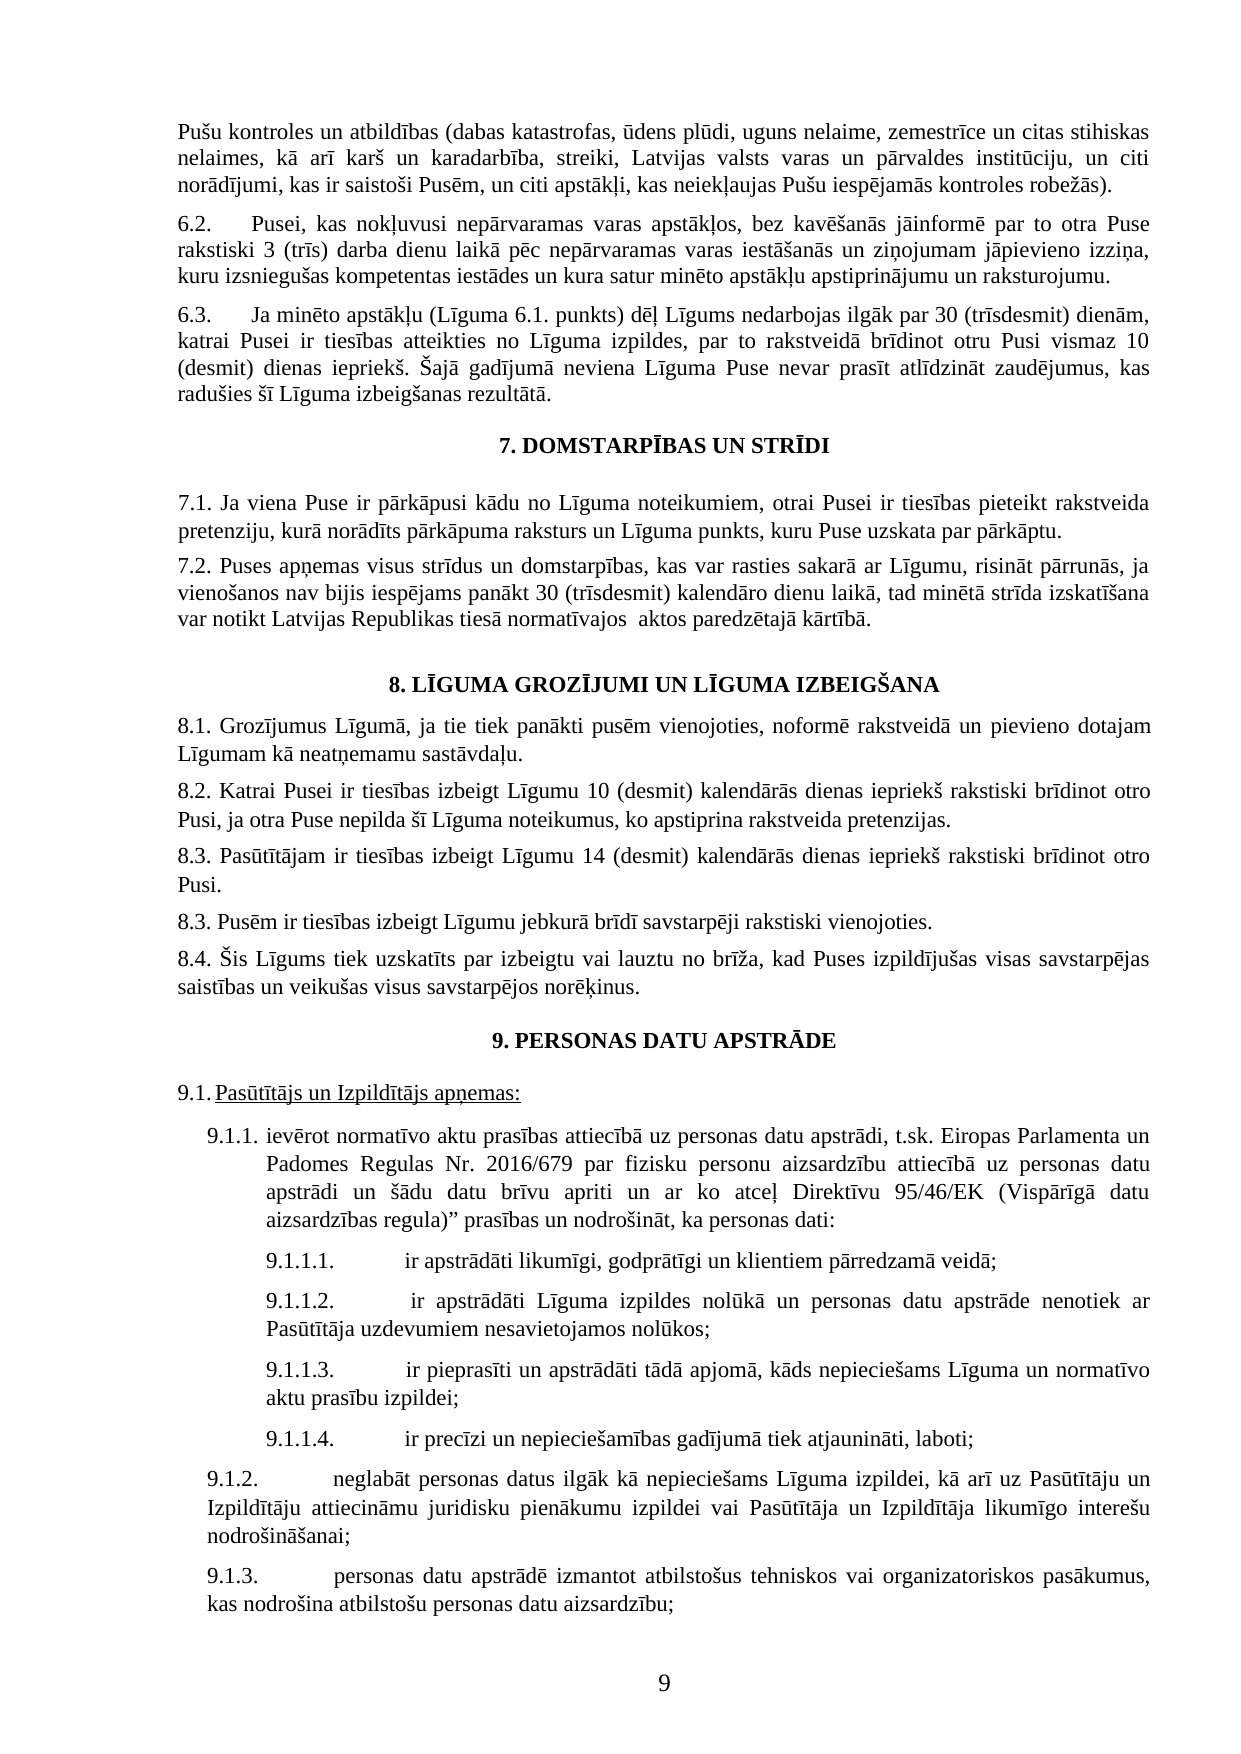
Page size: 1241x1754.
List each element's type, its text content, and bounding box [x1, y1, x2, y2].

text 8.3. Pusēm ir tiesības izbeigt Līgumu jebkurā brīdī savstarpēji rakstiski vienojoties. [177, 906, 1152, 935]
list ir apstrādāti likumīgi, godprātīgi un klientiem pārredzamā veidā; [266, 1247, 1152, 1273]
text 9. PERSONAS DATU APSTRĀDE [177, 1025, 1152, 1054]
list ir pieprasīti un apstrādāti tādā apjomā, kāds nepieciešams Līguma un normatīvo aktu prasību izpildei; [266, 1356, 1152, 1411]
text 7. DOMSTARPĪBAS UN STRĪDI [177, 432, 1152, 458]
text 6.3. Ja minēto apstākļu (Līguma 6.1. punkts) dēļ Līgums nedarbojas ilgāk par 30 (trīsdesmit) dienām, katrai Pusei ir tiesības atteikties no Līguma izpildes, par to rakstveidā brīdinot otru Pusi vismaz 10 (desmit) dienas iepriekš. Šajā gadījumā neviena Līguma Puse nevar prasīt atlīdzināt zaudējumus, kas radušies šī Līguma izbeigšanas rezultātā. [177, 301, 1152, 407]
text 8. LĪGUMA GROZĪJUMI UN LĪGUMA IZBEIGŠANA [177, 669, 1152, 698]
text 7.1. Ja viena Puse ir pārkāpusi kādu no Līguma noteikumiem, otrai Pusei ir tiesības pieteikt rakstveida pretenziju, kurā norādīts pārkāpuma raksturs un Līguma punkts, kuru Puse uzskata par pārkāptu. [178, 487, 1152, 544]
list ievērot normatīvo aktu prasības attiecībā uz personas datu apstrādi, t.sk. Eiropas Parlamenta un Padomes Regulas Nr. 2016/679 par fizisku personu aizsardzību attiecībā uz personas datu apstrādi un šādu datu brīvu apriti un ar ko atceļ Direktīvu 95/46/EK (Vispārīgā datu aizsardzības regula)” prasības un nodrošināt, ka personas dati: [207, 1122, 1152, 1232]
list neglabāt personas datus ilgāk kā nepieciešams Līguma izpildei, kā arī uz Pasūtītāju un Izpildītāju attiecināmu juridisku pienākumu izpildei vai Pasūtītāja un Izpildītāja likumīgo interešu nodrošināšanai; [207, 1465, 1152, 1548]
list ir apstrādāti Līguma izpildes nolūkā un personas datu apstrāde nenotiek ar Pasūtītāja uzdevumiem nesavietojamos nolūkos; [266, 1287, 1152, 1342]
text 8.3. Pasūtītājam ir tiesības izbeigt Līgumu 14 (desmit) kalendārās dienas iepriekš rakstiski brīdinot otro Pusi. [177, 841, 1152, 898]
text 8.2. Katrai Pusei ir tiesības izbeigt Līgumu 10 (desmit) kalendārās dienas iepriekš rakstiski brīdinot otro Pusi, ja otra Puse nepilda šī Līguma noteikumus, ko apstiprina rakstveida pretenzijas. [177, 776, 1152, 833]
text 8.1. Grozījumus Līgumā, ja tie tiek panākti pusēm vienojoties, noformē rakstveidā un pievieno dotajam Līgumam kā neatņemamu sastāvdaļu. [177, 710, 1152, 767]
list Pasūtītājs un Izpildītājs apņemas: [177, 1079, 1152, 1105]
list personas datu apstrādē izmantot atbilstošus tehniskos vai organizatoriskos pasākumus, kas nodrošina atbilstošu personas datu aizsardzību; [207, 1562, 1152, 1617]
text 6.2. Pusei, kas nokļuvusi nepārvaramas varas apstākļos, bez kavēšanās jāinformē par to otra Puse rakstiski 3 (trīs) darba dienu laikā pēc nepārvaramas varas iestāšanās un ziņojumam jāpievieno izziņa, kuru izsniegušas kompetentas iestādes un kura satur minēto apstākļu apstiprinājumu un raksturojumu. [177, 210, 1152, 289]
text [177, 118, 1152, 197]
text 8.4. Šis Līgums tiek uzskatīts par izbeigtu vai lauztu no brīža, kad Puses izpildījušas visas savstarpējas saistības un veikušas visus savstarpējos norēķinus. [177, 943, 1152, 1000]
list ir precīzi un nepieciešamības gadījumā tiek atjaunināti, laboti; [266, 1425, 1152, 1451]
text 7.2. Puses apņemas visus strīdus un domstarpības, kas var rasties sakarā ar Līgumu, risināt pārrunās, ja vienošanos nav bijis iespējams panākt 30 (trīsdesmit) kalendāro dienu laikā, tad minētā strīda izskatīšana var notikt Latvijas Republikas tiesā normatīvajos aktos paredzētajā kārtībā. [177, 553, 1152, 632]
